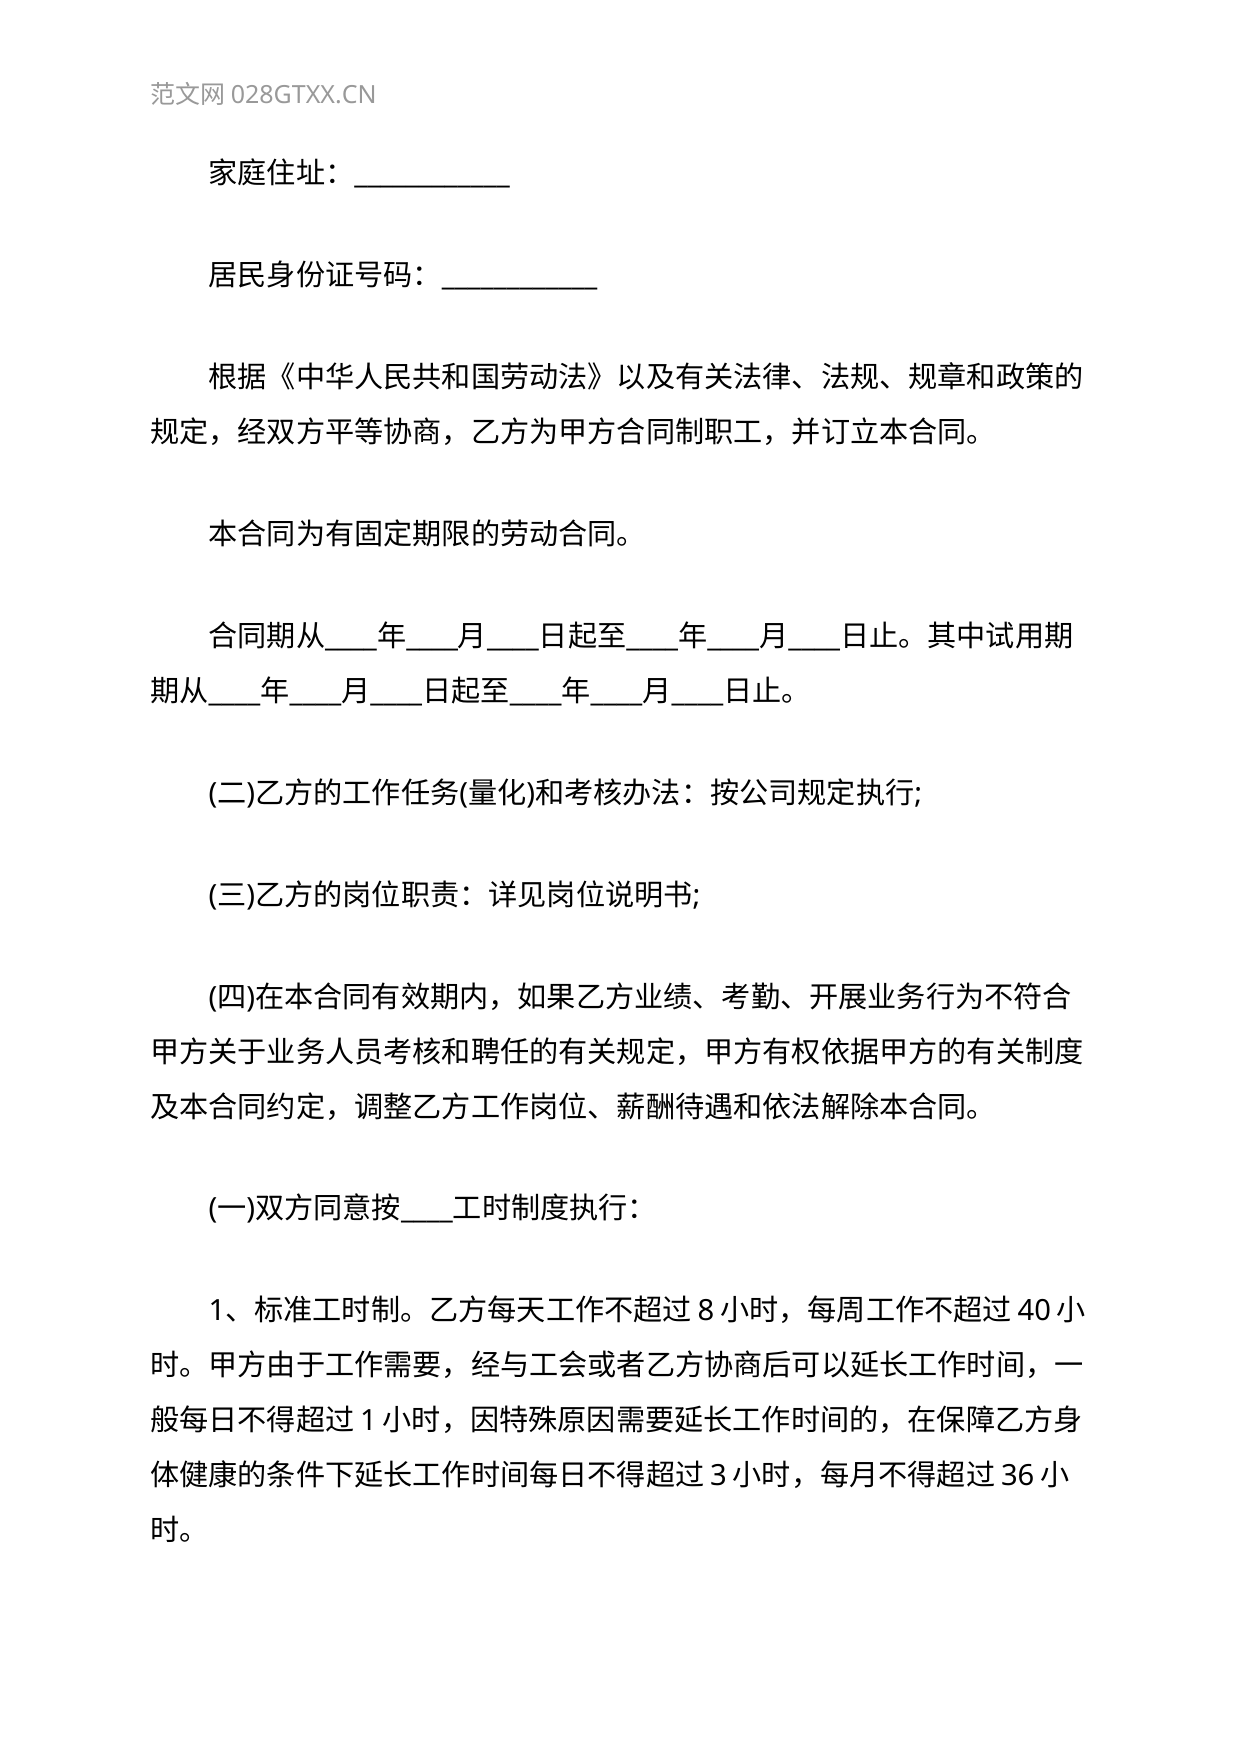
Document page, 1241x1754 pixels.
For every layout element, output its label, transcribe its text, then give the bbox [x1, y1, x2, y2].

text (四)在本合同有效期内，如果乙方业绩、考勤、开展业务行为不符合甲方关于业务人员考核和聘任的有关规定，甲方有权依据甲方的有关制度及本合同约定，调整乙方工作岗位、薪酬待遇和依法解除本合同。 [150, 973, 1090, 1126]
text 家庭住址：____________ [150, 150, 1090, 192]
text 本合同为有固定期限的劳动合同。 [150, 511, 1090, 553]
text 居民身份证号码：____________ [150, 252, 1090, 294]
text 1、标准工时制。乙方每天工作不超过8小时，每周工作不超过40小时。甲方由于工作需要，经与工会或者乙方协商后可以延长工作时间，一般每日不得超过1小时，因特殊原因需要延长工作时间的，在保障乙方身体健康的条件下延长工作时间每日不得超过3小时，每月不得超过36小时。 [150, 1287, 1090, 1549]
text (一)双方同意按____工时制度执行： [150, 1185, 1090, 1227]
text 合同期从____年____月____日起至____年____月____日止。其中试用期期从____年____月____日起至____年____月____日止。 [150, 612, 1090, 710]
text (三)乙方的岗位职责：详见岗位说明书; [150, 871, 1090, 914]
text (二)乙方的工作任务(量化)和考核办法：按公司规定执行; [150, 769, 1090, 812]
text 根据《中华人民共和国劳动法》以及有关法律、法规、规章和政策的规定，经双方平等协商，乙方为甲方合同制职工，并订立本合同。 [150, 354, 1090, 451]
